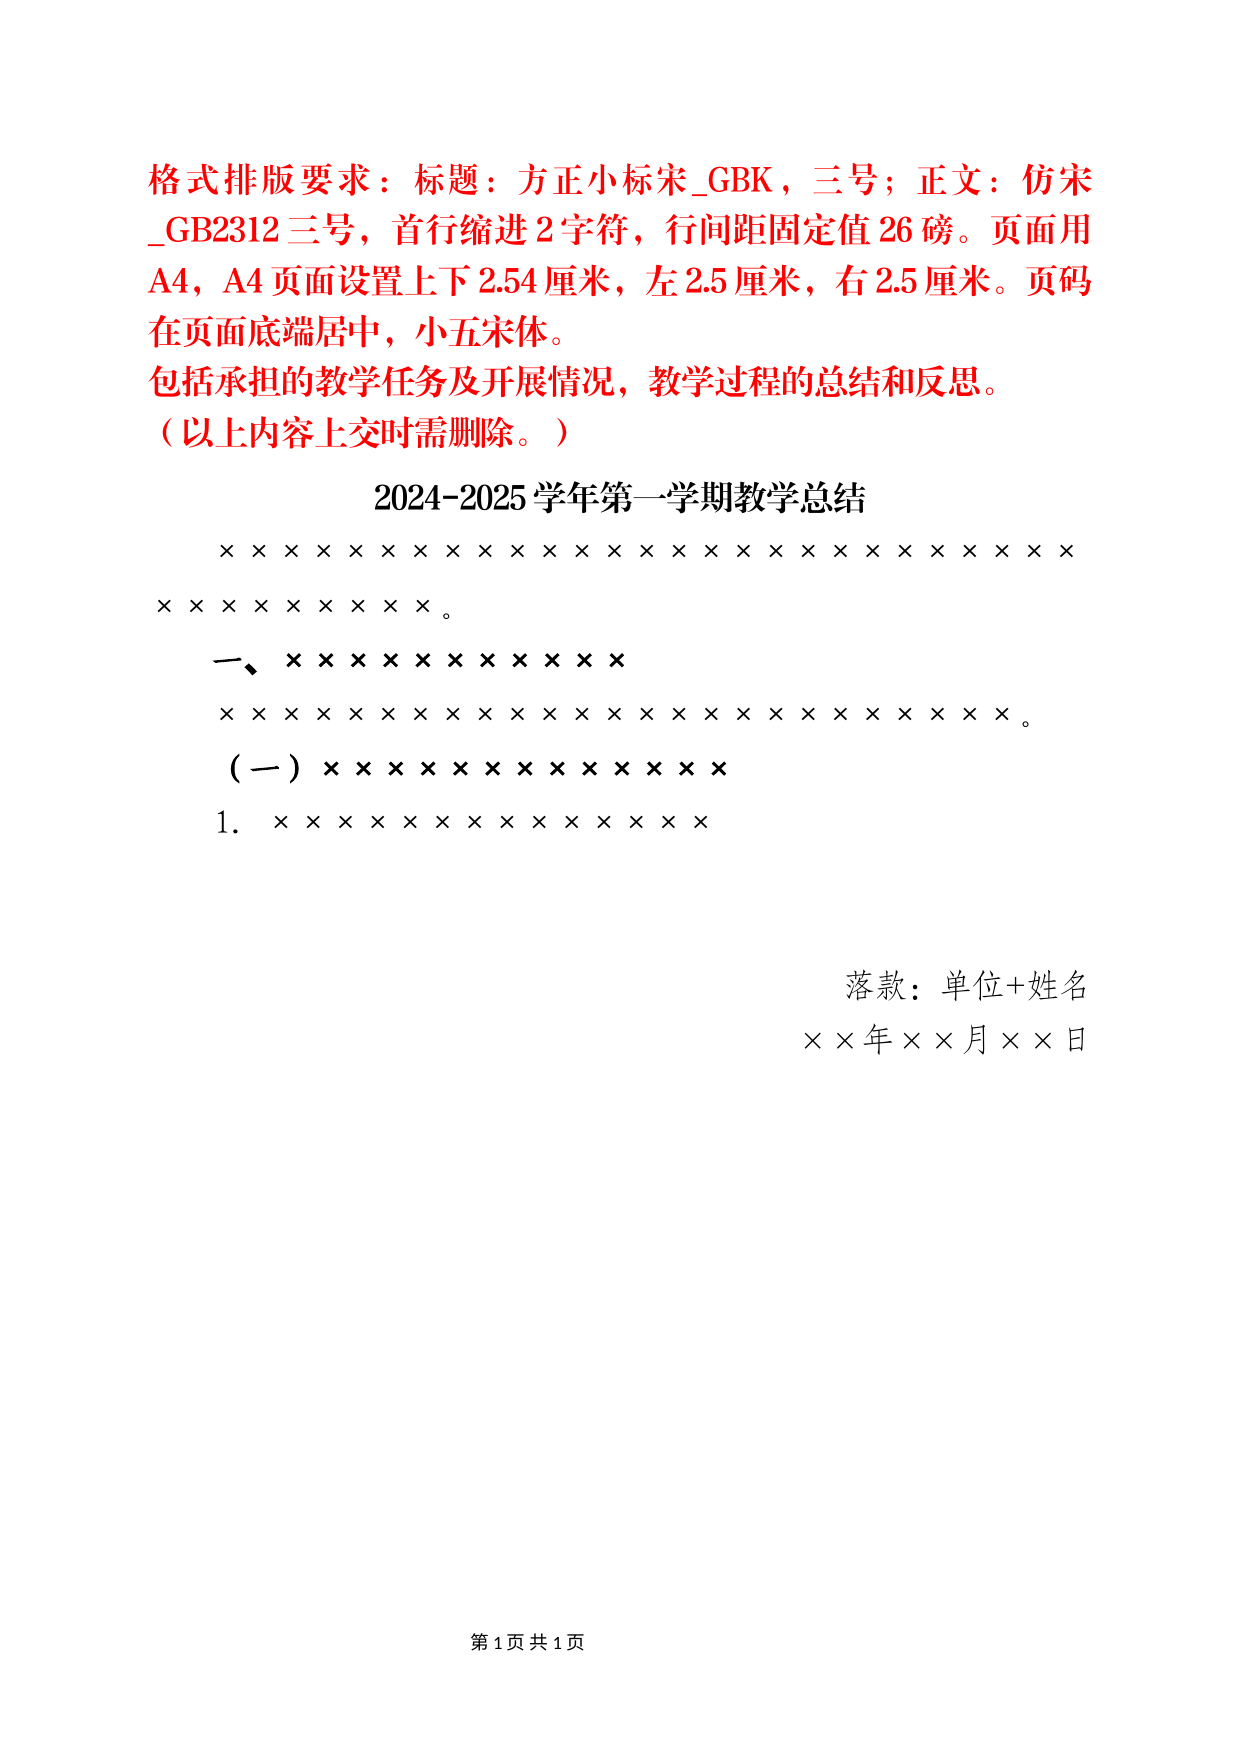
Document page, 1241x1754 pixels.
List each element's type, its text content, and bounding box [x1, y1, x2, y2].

text ××年××月××日 [148, 1008, 1093, 1062]
text 2024-2025学年第一学期教学总结 [148, 466, 1093, 521]
text 落款：单位+姓名 [148, 954, 1093, 1008]
text 1．×××××××××××××× [148, 791, 1093, 846]
text （以上内容上交时需删除。） [148, 416, 1093, 455]
text ××××××××××××××××××××××××××××××××××××。 [148, 521, 1093, 629]
list ××××××××××× [148, 629, 1093, 683]
text 格式排版要求：标题：方正小标宋_GBK，三号；正文：仿宋_GB2312三号，首行缩进2字符，行间距固定值26磅。页面用A4，A4页面设置上下2.54厘米，左2.5厘米，右2.5厘米。页码在页面底端居中，小五宋体。 [148, 162, 1093, 353]
text 包括承担的教学任务及开展情况，教学过程的总结和反思。 [148, 365, 1093, 404]
text （一）××××××××××××× [148, 737, 1093, 791]
text ×××××××××××××××××××××××××。 [148, 683, 1093, 737]
